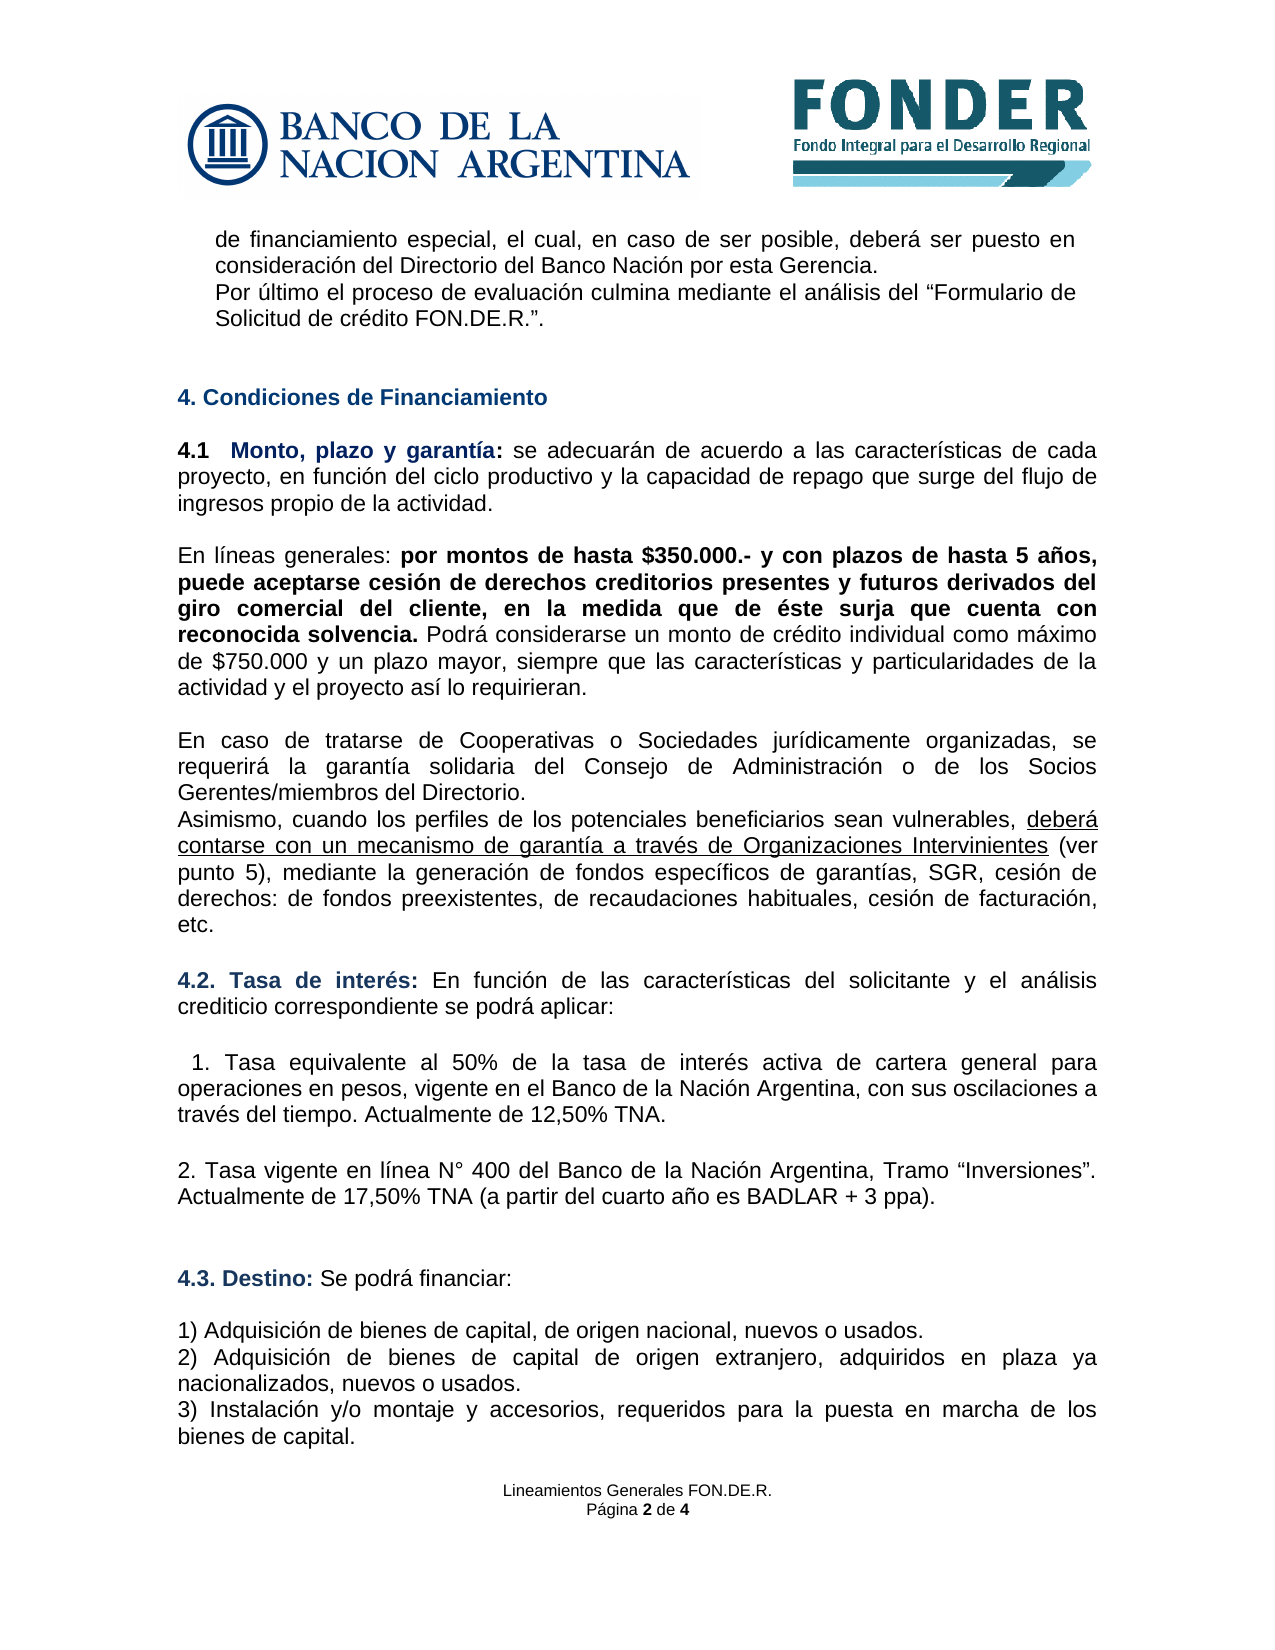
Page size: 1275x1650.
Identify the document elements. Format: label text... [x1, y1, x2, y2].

text Asimismo, cuando los perfiles de los potenciales beneficiarios sean vulnerables, deberá contarse con un mecanismo de garantía a través de Organizaciones Intervinientes (ver punto 5), mediante la generación de fondos específicos de garantías, SGR, cesión de derechos: de fondos preexistentes, de recaudaciones habituales, cesión de facturación, etc. [177, 806, 1098, 937]
text 4.3. Destino: Se podrá financiar: [177, 1264, 1098, 1291]
picture [786, 73, 1095, 198]
text 4.2. Tasa de interés: En función de las características del solicitante y el análisis crediticio correspondiente se podrá aplicar: [177, 967, 1098, 1019]
text En caso de tratarse de Cooperativas o Sociedades jurídicamente organizadas, se requerirá la garantía solidaria del Consejo de Administración o de los Socios Gerentes/miembros del Directorio. [177, 727, 1098, 806]
text 4. Condiciones de Financiamiento [177, 384, 1098, 410]
text 2) Adquisición de bienes de capital de origen extranjero, adquiridos en plaza ya nacionalizados, nuevos o usados. [177, 1344, 1098, 1396]
text Por último el proceso de evaluación culmina mediante el análisis del “Formulario de Solicitud de crédito FON.DE.R.”. [215, 279, 1077, 331]
text 3) Instalación y/o montaje y accesorios, requeridos para la puesta en marcha de los bienes de capital. [177, 1396, 1098, 1449]
list Monto, plazo y garantía: se adecuarán de acuerdo a las características de cada proyecto, en función del ciclo productivo y la capacidad de repago que surge del flujo de ingresos propio de la actividad. [177, 437, 1098, 516]
text 1) Adquisición de bienes de capital, de origen nacional, nuevos o usados. [177, 1317, 1098, 1344]
text 1. Tasa equivalente al 50% de la tasa de interés activa de cartera general para operaciones en pesos, vigente en el Banco de la Nación Argentina, con sus oscilaciones a través del tiempo. Actualmente de 12,50% TNA. [177, 1048, 1098, 1128]
text En líneas generales: por montos de hasta $350.000.- y con plazos de hasta 5 años, puede aceptarse cesión de derechos creditorios presentes y futuros derivados del giro comercial del cliente, en la medida que de éste surja que cuenta con reconocida solvencia. Podrá considerarse un monto de crédito individual como máximo de $750.000 y un plazo mayor, siempre que las características y particularidades de la actividad y el proyecto así lo requirieran. [177, 542, 1098, 700]
picture [177, 94, 701, 198]
text 2. Tasa vigente en línea N° 400 del Banco de la Nación Argentina, Tramo “Inversiones”. Actualmente de 17,50% TNA (a partir del cuarto año es BADLAR + 3 ppa). [177, 1157, 1098, 1209]
